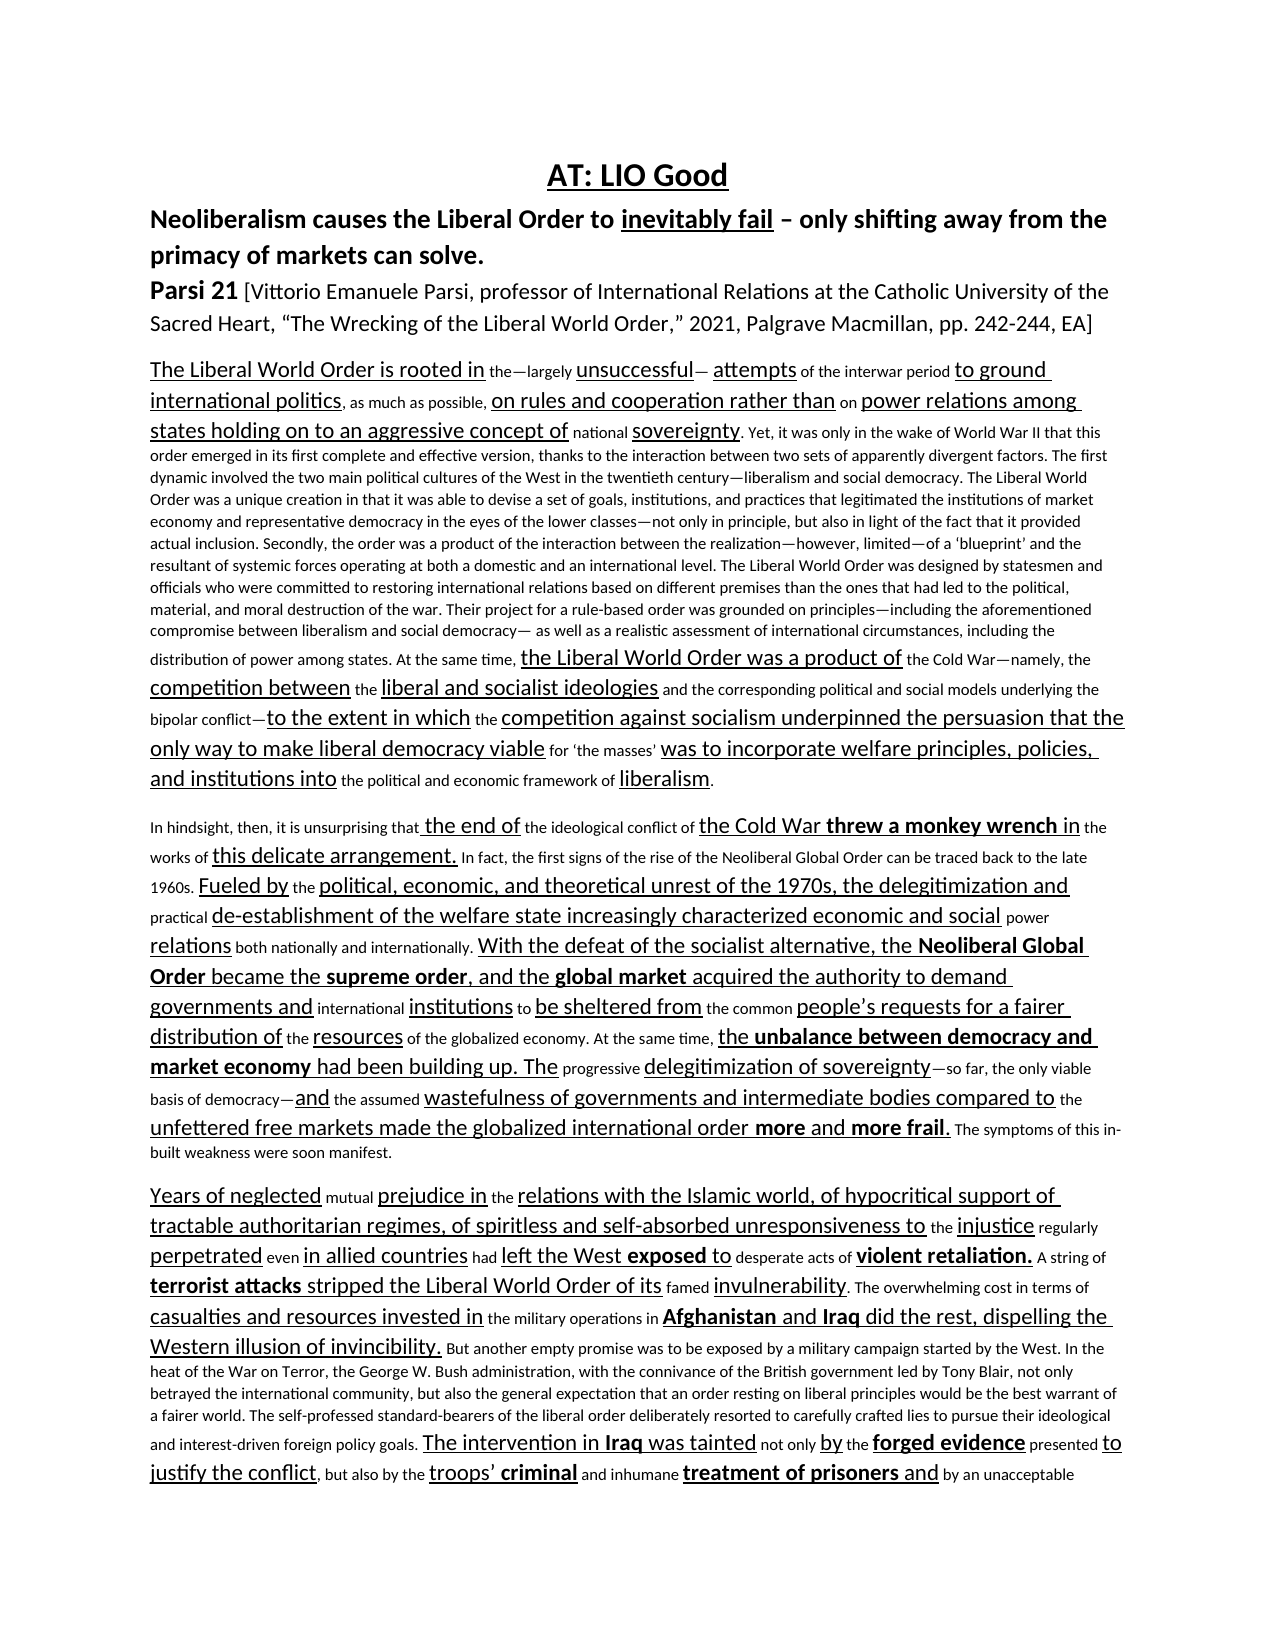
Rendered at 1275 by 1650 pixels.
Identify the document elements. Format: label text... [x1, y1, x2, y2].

subtitle AT: LIO Good [150, 154, 1125, 195]
subtitle Neoliberalism causes the Liberal Order to inevitably fail – only shifting away from the primacy of markets can solve. [150, 202, 1125, 271]
text Parsi 21 [Vittorio Emanuele Parsi, professor of International Relations at the Catholic University of the Sacred Heart, “The Wrecking of the Liberal World Order,” 2021, Palgrave Macmillan, pp. 242-244, EA] [150, 273, 1125, 337]
text The Liberal World Order is rooted in the—largely unsuccessful— attempts of the interwar period to ground international politics, as much as possible, on rules and cooperation rather than on power relations among states holding on to an aggressive concept of national sovereignty. Yet, it was only in the wake of World War II that this order emerged in its first complete and effective version, thanks to the interaction between two sets of apparently divergent factors. The first dynamic involved the two main political cultures of the West in the twentieth century—liberalism and social democracy. The Liberal World Order was a unique creation in that it was able to devise a set of goals, institutions, and practices that legitimated the institutions of market economy and representative democracy in the eyes of the lower classes—not only in principle, but also in light of the fact that it provided actual inclusion. Secondly, the order was a product of the interaction between the realization—however, limited—of a ‘blueprint’ and the resultant of systemic forces operating at both a domestic and an international level. The Liberal World Order was designed by statesmen and officials who were committed to restoring international relations based on different premises than the ones that had led to the political, material, and moral destruction of the war. Their project for a rule-based order was grounded on principles—including the aforementioned compromise between liberalism and social democracy— as well as a realistic assessment of international circumstances, including the distribution of power among states. At the same time, the Liberal World Order was a product of the Cold War—namely, the competition between the liberal and socialist ideologies and the corresponding political and social models underlying the bipolar conflict—to the extent in which the competition against socialism underpinned the persuasion that the only way to make liberal democracy viable for ‘the masses’ was to incorporate welfare principles, policies, and institutions into the political and economic framework of liberalism. [150, 356, 1125, 792]
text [150, 1181, 1125, 1486]
text In hindsight, then, it is unsurprising that the end of the ideological conflict of the Cold War threw a monkey wrench in the works of this delicate arrangement. In fact, the first signs of the rise of the Neoliberal Global Order can be traced back to the late 1960s. Fueled by the political, economic, and theoretical unrest of the 1970s, the delegitimization and practical de-establishment of the welfare state increasingly characterized economic and social power relations both nationally and internationally. With the defeat of the socialist alternative, the Neoliberal Global Order became the supreme order, and the global market acquired the authority to demand governments and international institutions to be sheltered from the common people’s requests for a fairer distribution of the resources of the globalized economy. At the same time, the unbalance between democracy and market economy had been building up. The progressive delegitimization of sovereignty—so far, the only viable basis of democracy—and the assumed wastefulness of governments and intermediate bodies compared to the unfettered free markets made the globalized international order more and more frail. The symptoms of this in-built weakness were soon manifest. [150, 811, 1125, 1163]
